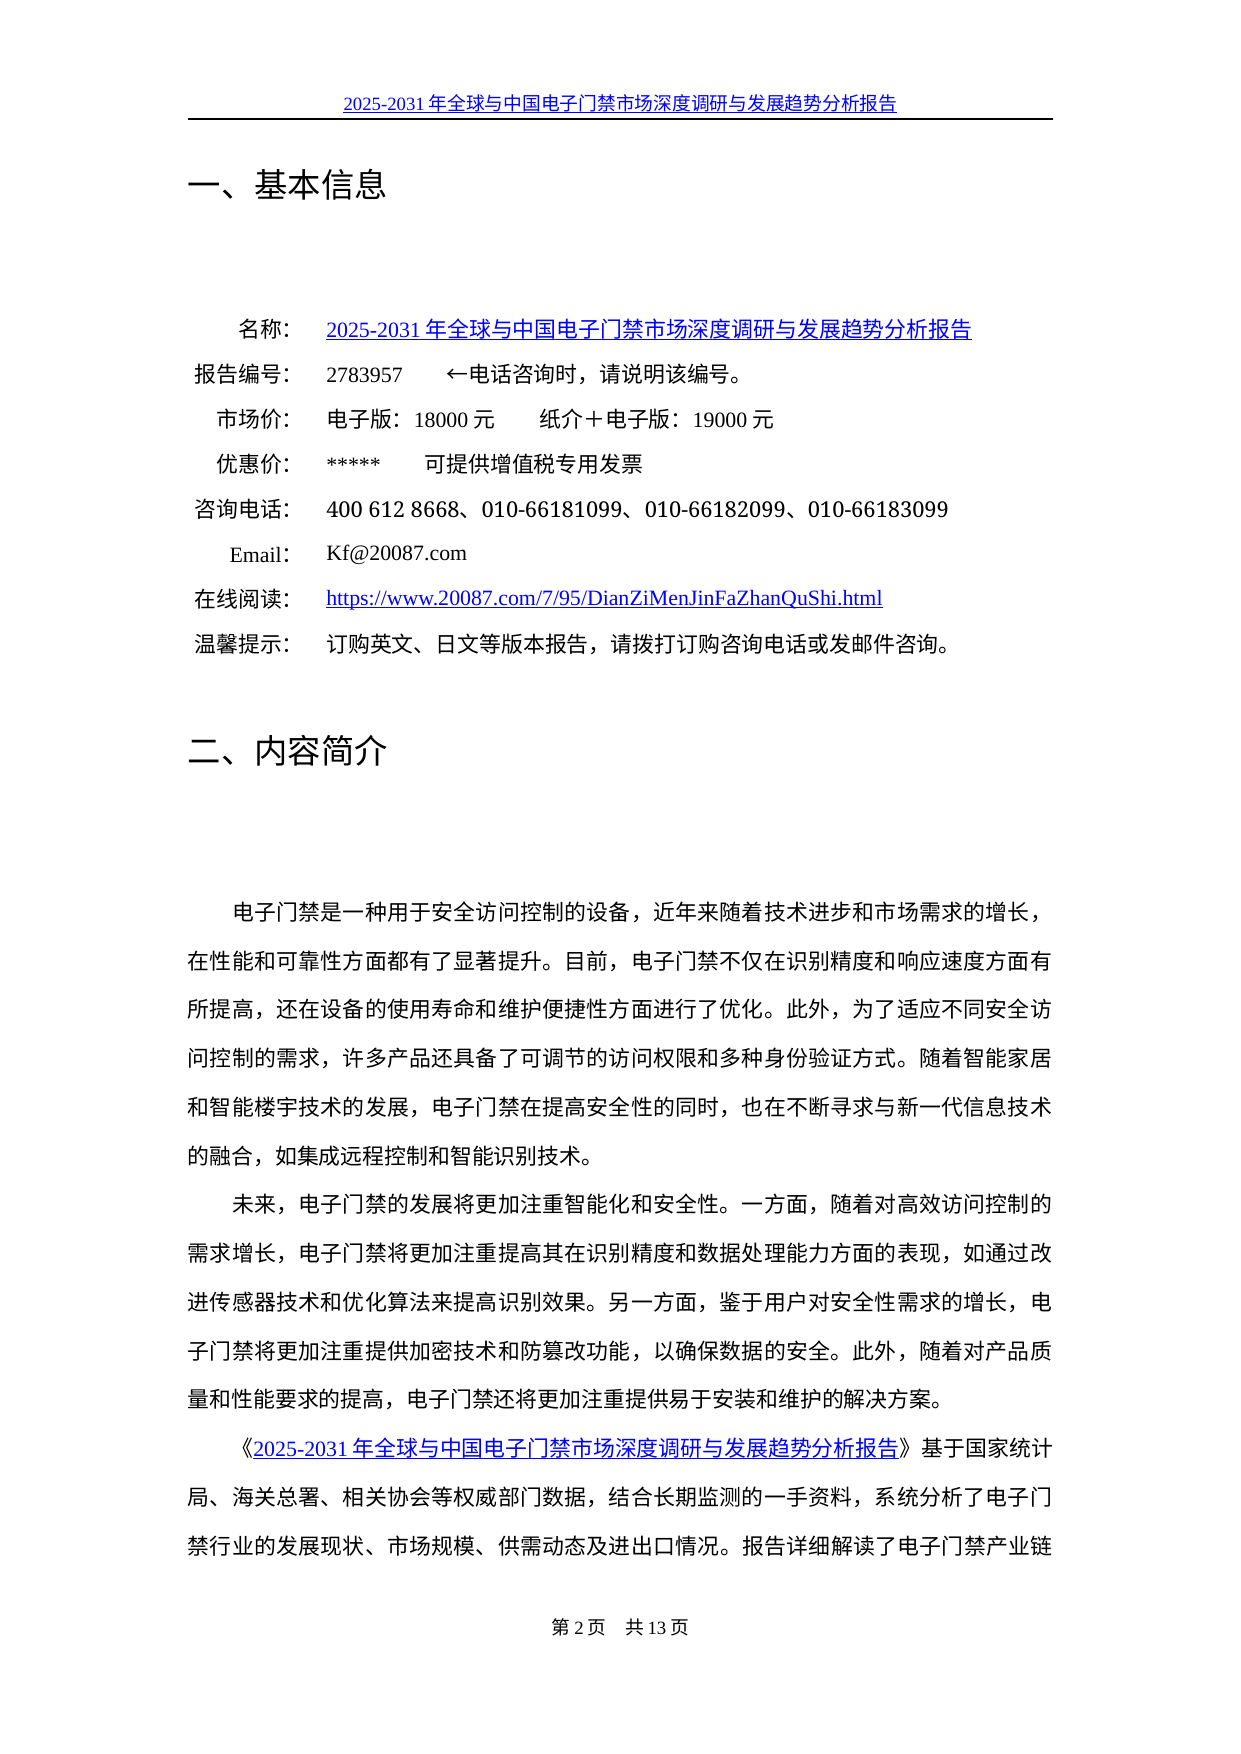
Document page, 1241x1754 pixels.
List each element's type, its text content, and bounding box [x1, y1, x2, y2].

table_cell 温馨提示： [167, 627, 315, 672]
table_cell 电子版：18000 元 纸介＋电子版：19000 元 [315, 402, 1073, 447]
table_cell 报告编号： [167, 357, 315, 402]
table_cell 400 612 8668、010-66181099、010-66182099、010-66183099 [315, 492, 1073, 537]
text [187, 894, 1053, 1561]
table_header 2025-2031年全球与中国电子门禁市场深度调研与发展趋势分析报告 [315, 312, 1073, 357]
table_cell 在线阅读： [167, 582, 315, 627]
table_cell 咨询电话： [167, 492, 315, 537]
title 一、基本信息 [187, 150, 1053, 215]
table_cell Email： [167, 537, 315, 582]
table_cell [315, 582, 1073, 627]
table_cell 2783957 ←电话咨询时，请说明该编号。 [315, 357, 1073, 402]
table_cell ***** 可提供增值税专用发票 [315, 447, 1073, 492]
table_cell 市场价： [167, 402, 315, 447]
table_cell 订购英文、日文等版本报告，请拨打订购咨询电话或发邮件咨询。 [315, 627, 1073, 672]
table_cell 优惠价： [167, 447, 315, 492]
title 二、内容简介 [187, 717, 1053, 782]
table_header 名称： [167, 312, 315, 357]
table_cell Kf@20087.com [315, 537, 1073, 582]
